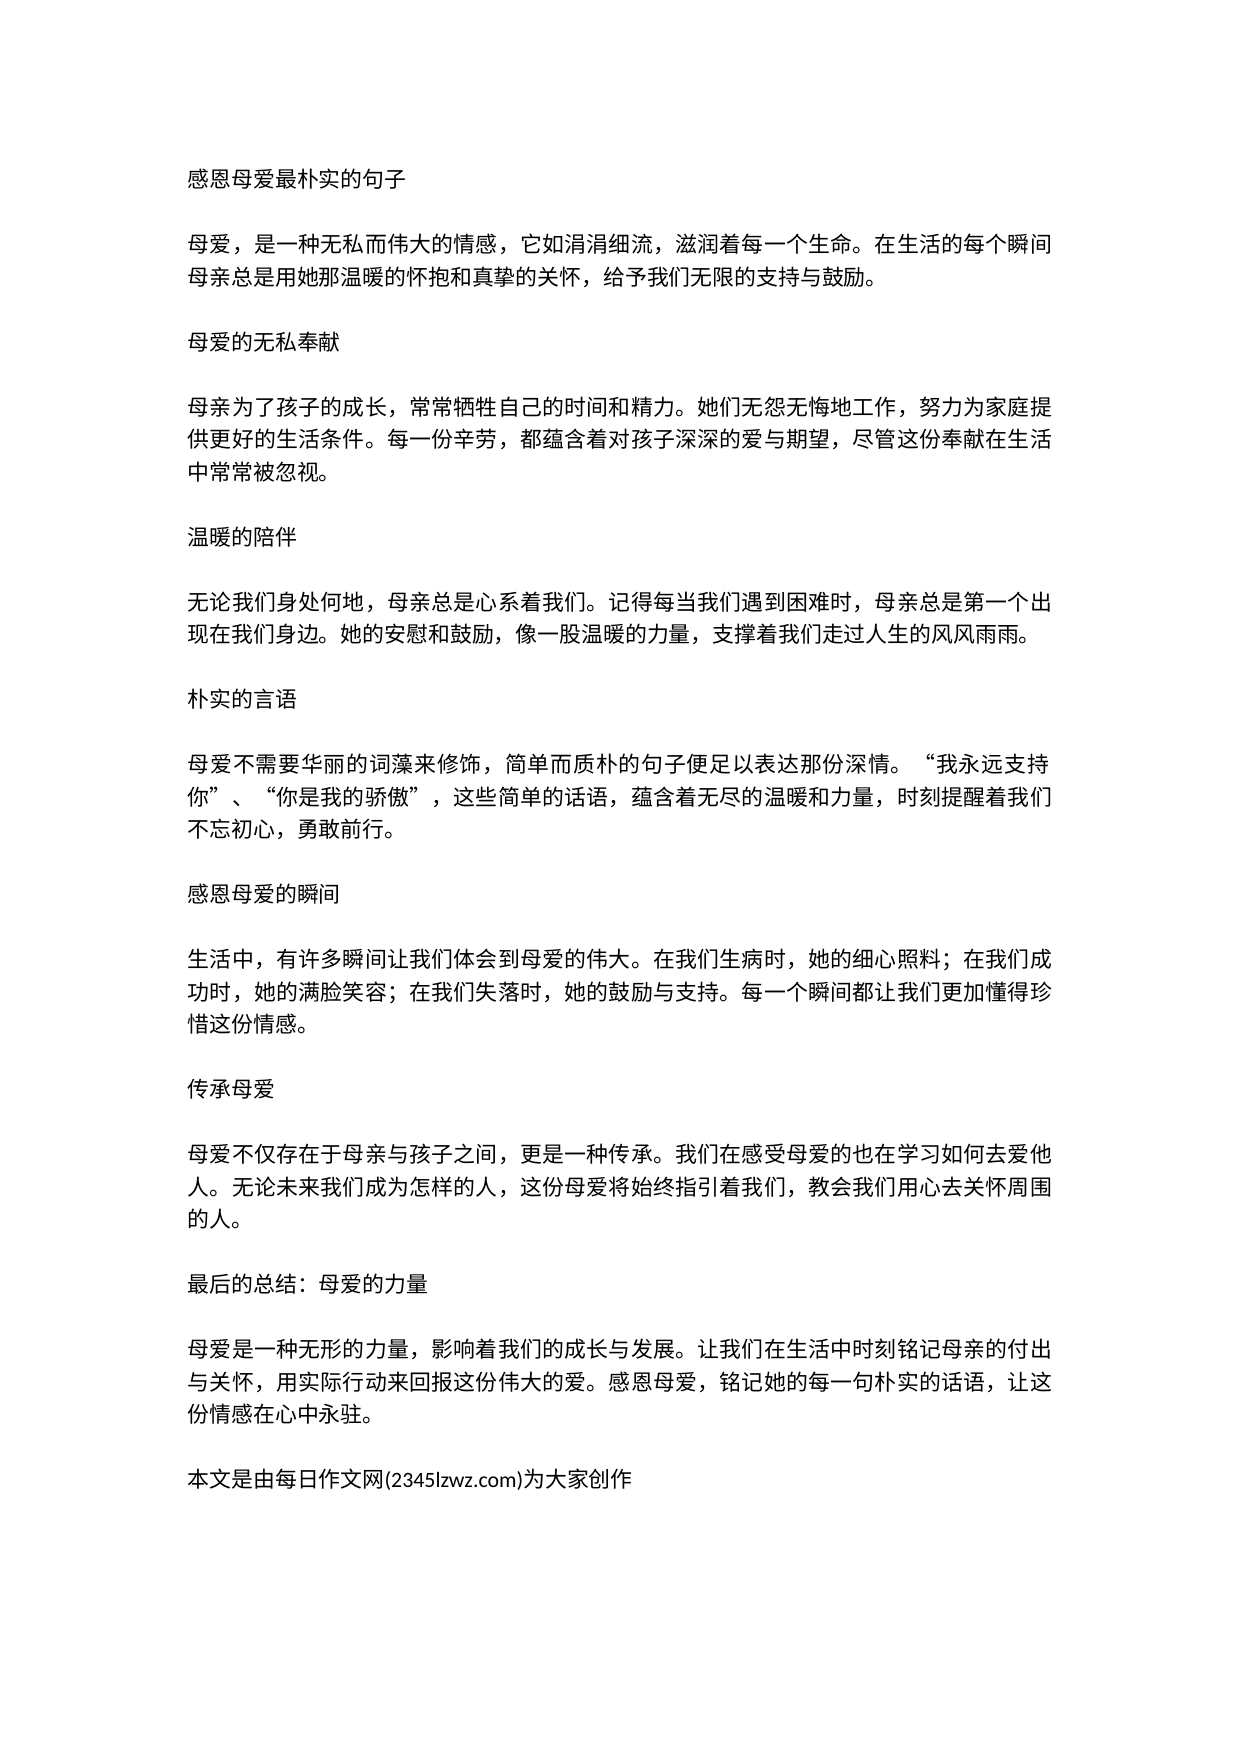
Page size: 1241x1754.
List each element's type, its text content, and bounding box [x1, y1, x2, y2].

text 感恩母爱的瞬间 [187, 877, 1053, 909]
text 生活中，有许多瞬间让我们体会到母爱的伟大。在我们生病时，她的细心照料；在我们成功时，她的满脸笑容；在我们失落时，她的鼓励与支持。每一个瞬间都让我们更加懂得珍惜这份情感。 [187, 942, 1053, 1039]
text 母爱，是一种无私而伟大的情感，它如涓涓细流，滋润着每一个生命。在生活的每个瞬间，母亲总是用她那温暖的怀抱和真挚的关怀，给予我们无限的支持与鼓励。 [187, 227, 1053, 292]
text 传承母爱 [187, 1072, 1053, 1104]
text 母爱是一种无形的力量，影响着我们的成长与发展。让我们在生活中时刻铭记母亲的付出与关怀，用实际行动来回报这份伟大的爱。感恩母爱，铭记她的每一句朴实的话语，让这份情感在心中永驻。 [187, 1332, 1053, 1429]
text 无论我们身处何地，母亲总是心系着我们。记得每当我们遇到困难时，母亲总是第一个出现在我们身边。她的安慰和鼓励，像一股温暖的力量，支撑着我们走过人生的风风雨雨。 [187, 584, 1053, 649]
text 本文是由每日作文网(2345lzwz.com)为大家创作 [187, 1462, 1053, 1494]
text 最后的总结：母爱的力量 [187, 1267, 1053, 1299]
text 母爱不需要华丽的词藻来修饰，简单而质朴的句子便足以表达那份深情。“我永远支持你”、“你是我的骄傲”，这些简单的话语，蕴含着无尽的温暖和力量，时刻提醒着我们不忘初心，勇敢前行。 [187, 747, 1053, 844]
text 母亲为了孩子的成长，常常牺牲自己的时间和精力。她们无怨无悔地工作，努力为家庭提供更好的生活条件。每一份辛劳，都蕴含着对孩子深深的爱与期望，尽管这份奉献在生活中常常被忽视。 [187, 389, 1053, 487]
text 温暖的陪伴 [187, 519, 1053, 552]
text 朴实的言语 [187, 682, 1053, 714]
text 感恩母爱最朴实的句子 [187, 162, 1053, 194]
text 母爱不仅存在于母亲与孩子之间，更是一种传承。我们在感受母爱的也在学习如何去爱他人。无论未来我们成为怎样的人，这份母爱将始终指引着我们，教会我们用心去关怀周围的人。 [187, 1137, 1053, 1234]
text 母爱的无私奉献 [187, 324, 1053, 357]
